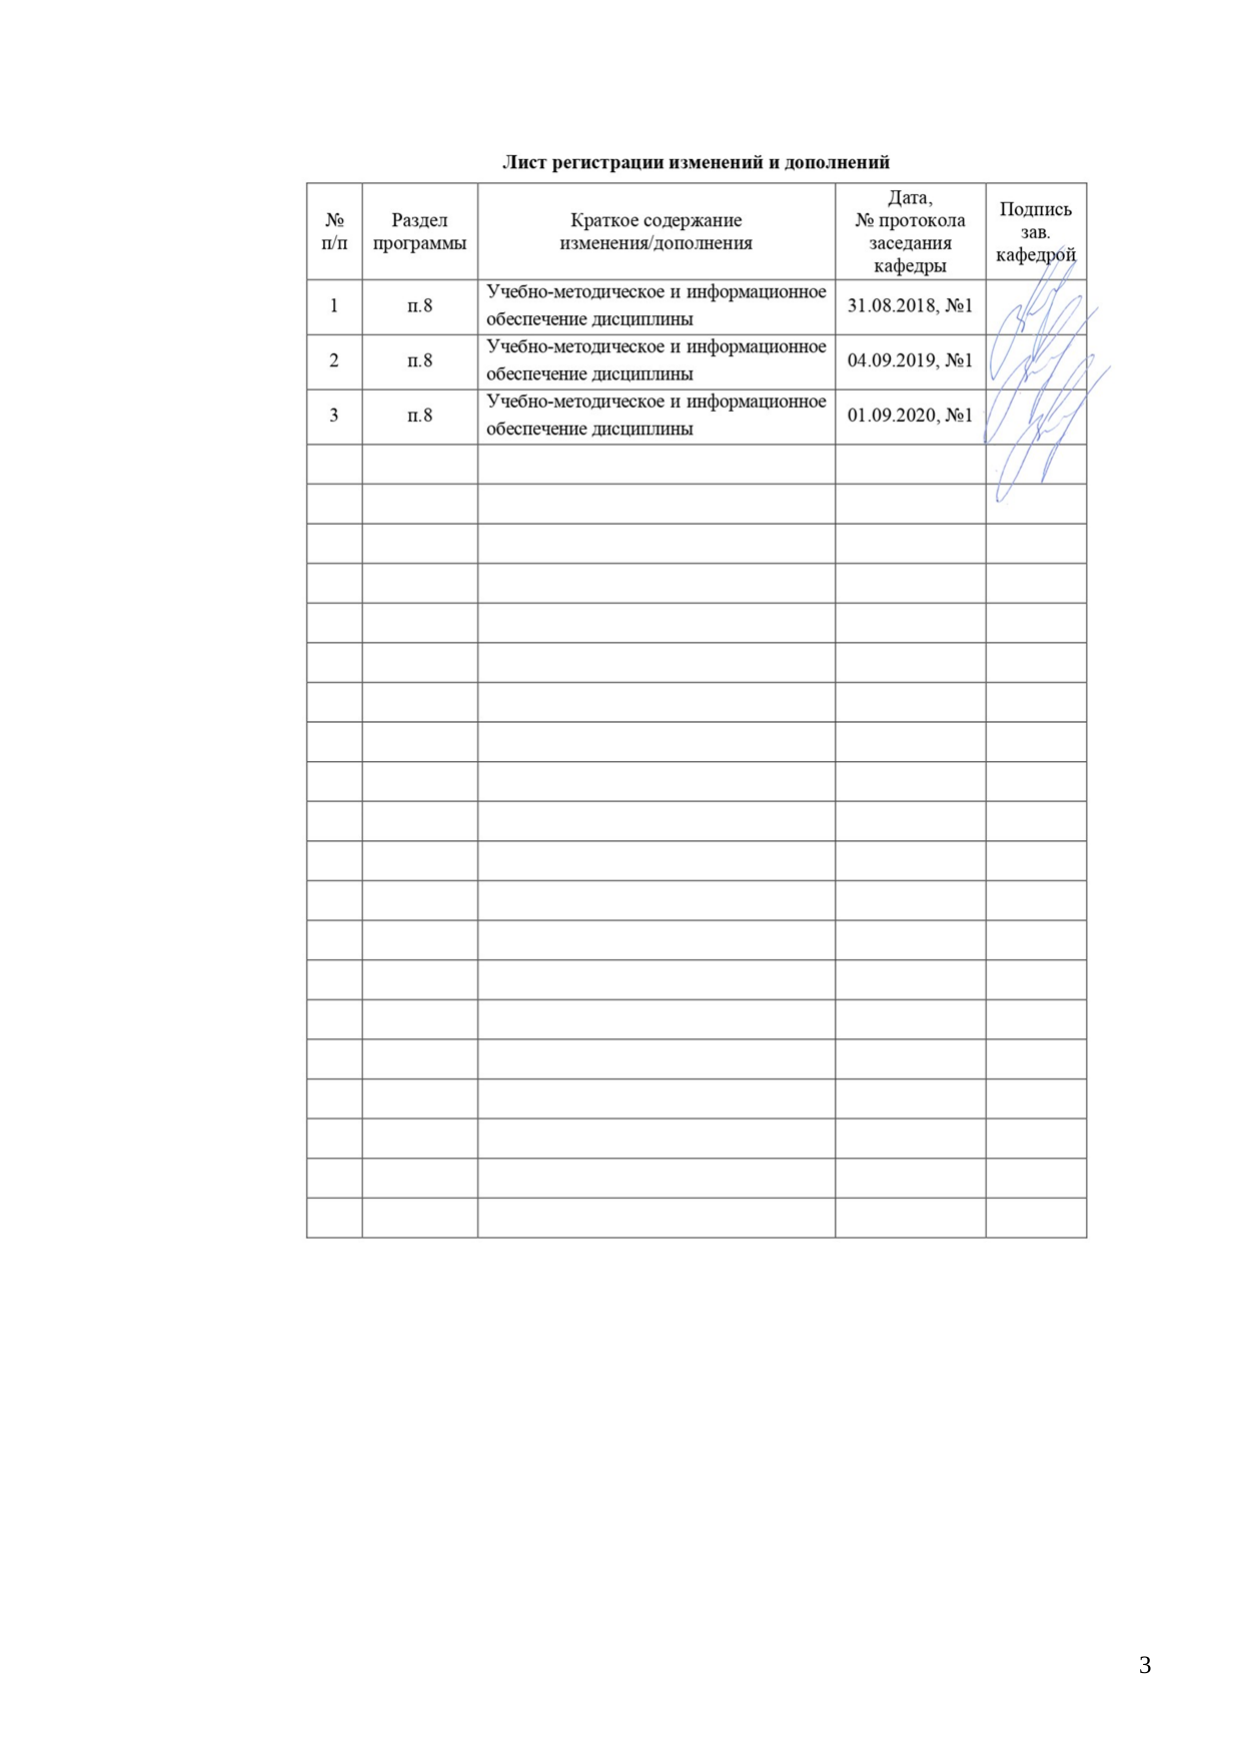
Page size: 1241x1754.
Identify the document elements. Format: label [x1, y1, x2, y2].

picture [177, 59, 1147, 1432]
